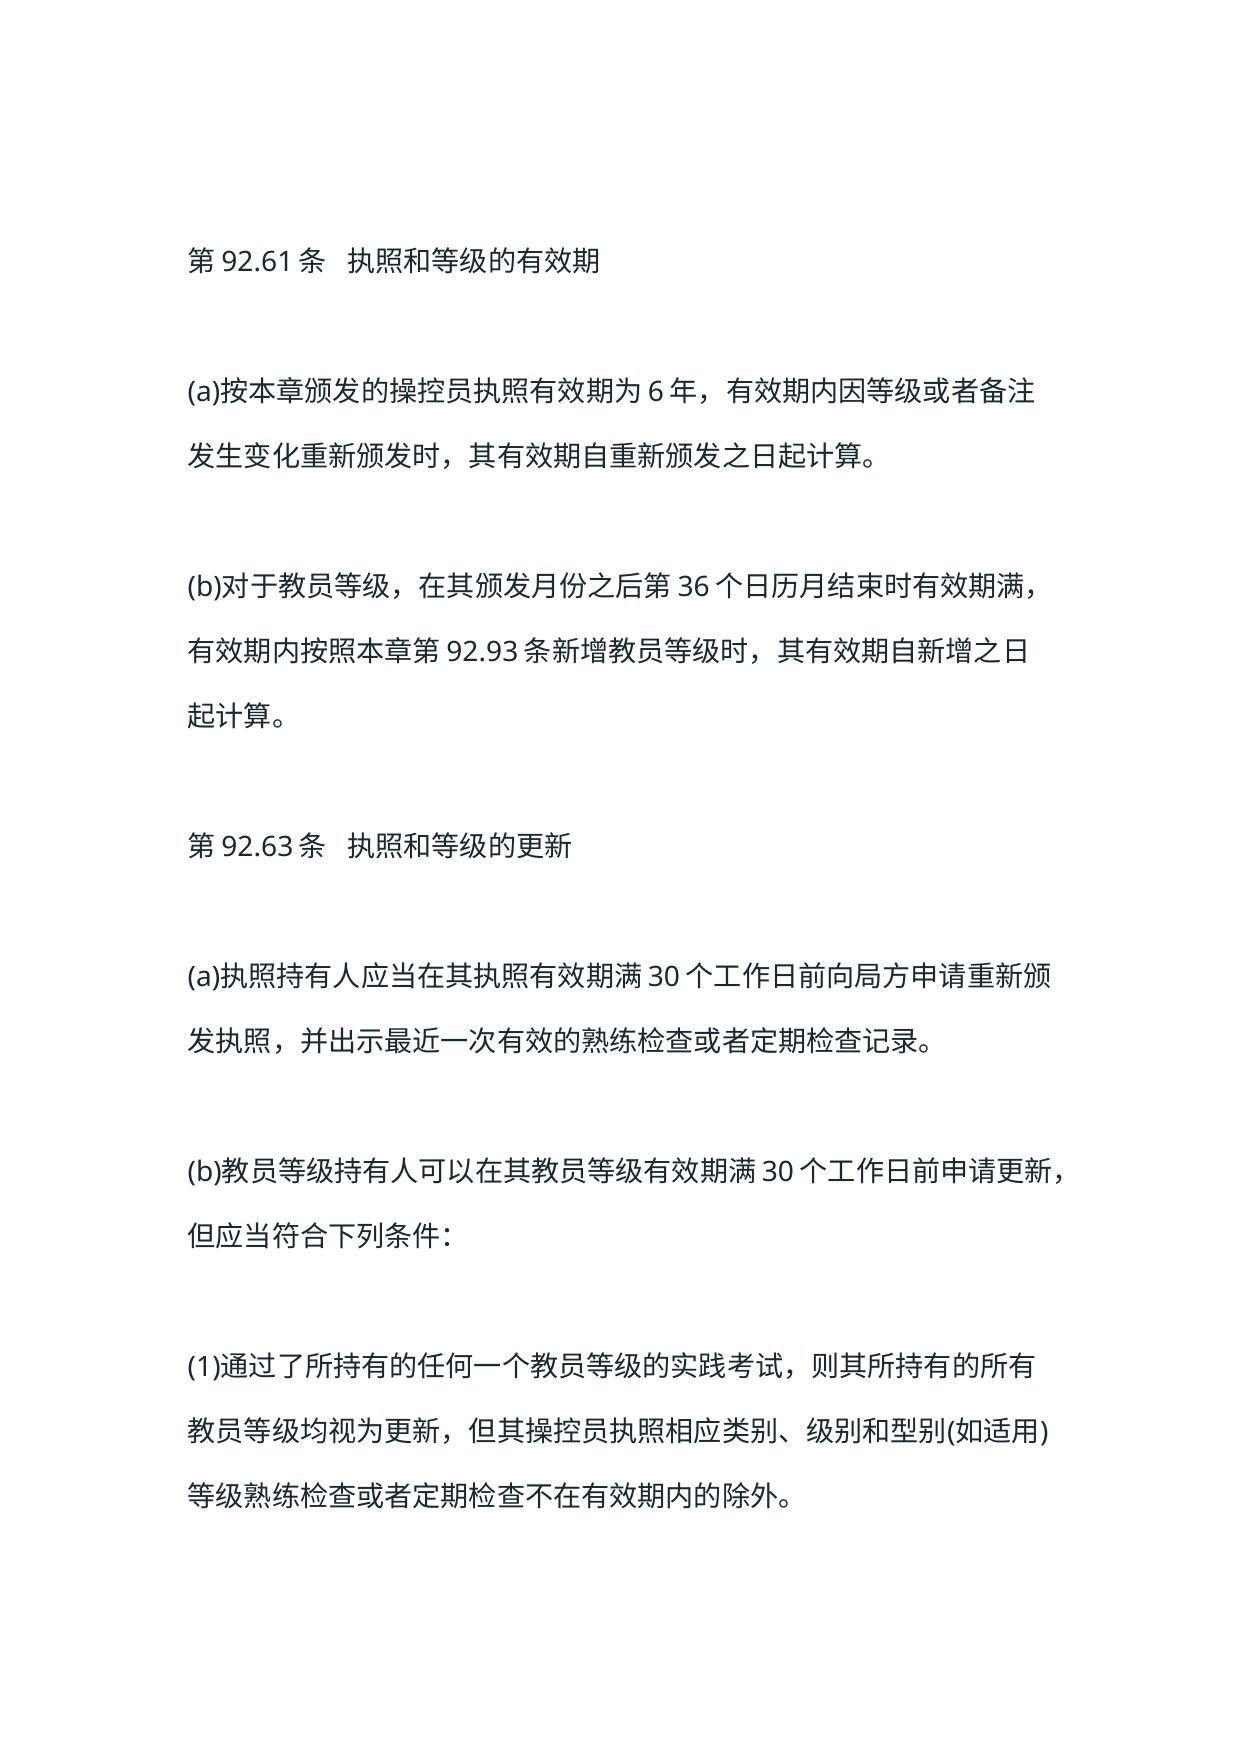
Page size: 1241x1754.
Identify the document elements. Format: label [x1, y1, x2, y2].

text [187, 162, 1053, 1527]
